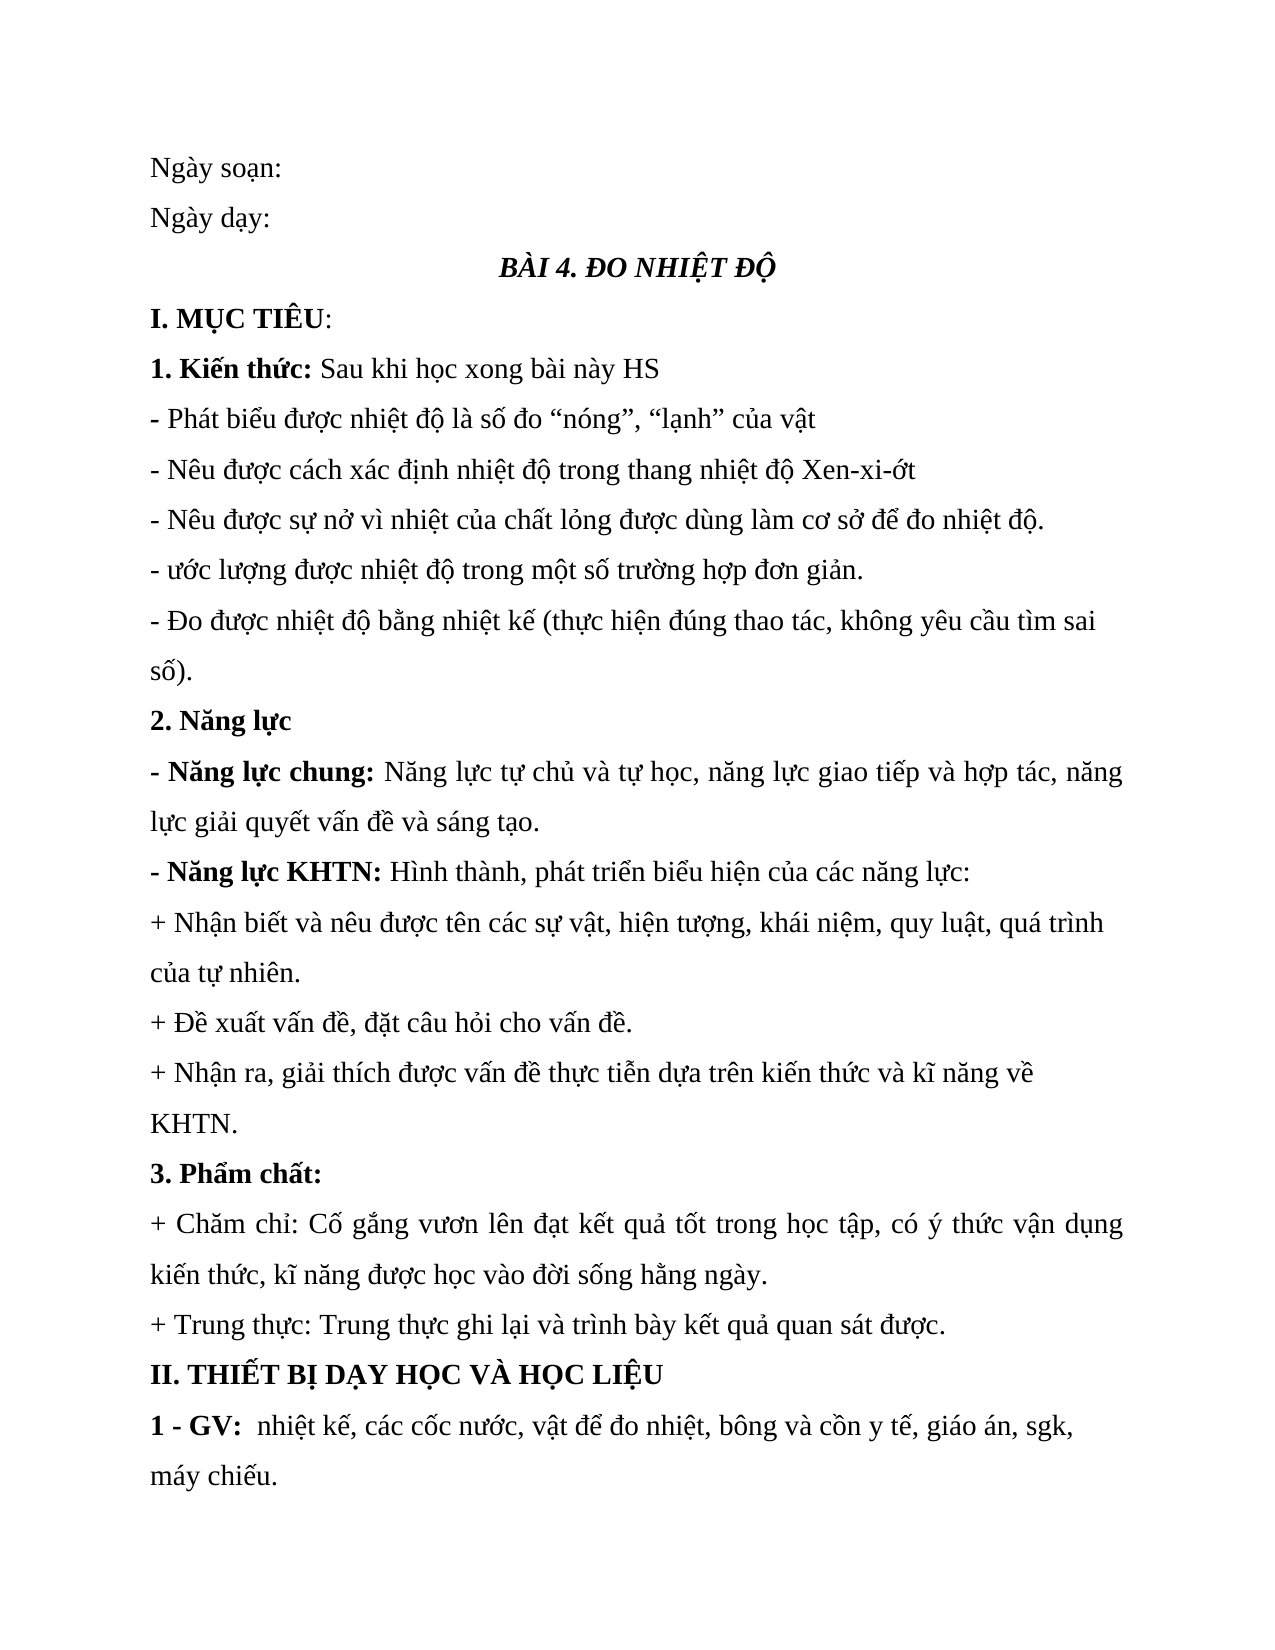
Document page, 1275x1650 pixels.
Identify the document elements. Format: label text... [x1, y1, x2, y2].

text 1 - GV: nhiệt kế, các cốc nước, vật để đo nhiệt, bông và cồn y tế, giáo án, sgk, máy chiếu. [150, 1408, 1125, 1492]
text - Đo được nhiệt độ bằng nhiệt kế (thực hiện đúng thao tác, không yêu cầu tìm sai số). [150, 603, 1125, 687]
text + Nhận ra, giải thích được vấn đề thực tiễn dựa trên kiến thức và kĩ năng về KHTN. [150, 1056, 1125, 1139]
text 2. Năng lực [150, 703, 1125, 737]
text - ước lượng được nhiệt độ trong một số trường hợp đơn giản. [150, 552, 1125, 586]
text + Nhận biết và nêu được tên các sự vật, hiện tượng, khái niệm, quy luật, quá trình của tự nhiên. [150, 905, 1125, 988]
text Ngày soạn: [150, 150, 1125, 183]
text + Chăm chỉ: Cố gắng vươn lên đạt kết quả tốt trong học tập, có ý thức vận dụng kiến thức, kĩ năng được học vào đời sống hằng ngày. [150, 1207, 1125, 1290]
text Ngày dạy: [150, 200, 1125, 234]
subtitle BÀI 4. ĐO NHIỆT ĐỘ [150, 251, 1125, 284]
text 1. Kiến thức: Sau khi học xong bài này HS [150, 351, 1125, 385]
text + Trung thực: Trung thực ghi lại và trình bày kết quả quan sát được. [150, 1307, 1125, 1341]
text - Phát biểu được nhiệt độ là số đo “nóng”, “lạnh” của vật [150, 402, 1125, 435]
text + Đề xuất vấn đề, đặt câu hỏi cho vấn đề. [150, 1005, 1125, 1039]
text I. MỤC TIÊU: [150, 301, 1125, 334]
text 3. Phẩm chất: [150, 1156, 1125, 1190]
text - Nêu được sự nở vì nhiệt của chất lỏng được dùng làm cơ sở để đo nhiệt độ. [150, 502, 1125, 536]
text - Năng lực chung: Năng lực tự chủ và tự học, năng lực giao tiếp và hợp tác, năng lực giải quyết vấn đề và sáng tạo. [150, 754, 1125, 838]
text - Nêu được cách xác định nhiệt độ trong thang nhiệt độ Xen-xi-ớt [150, 452, 1125, 485]
text - Năng lực KHTN: Hình thành, phát triển biểu hiện của các năng lực: [150, 854, 1125, 888]
text II. THIẾT BỊ DẠY HỌC VÀ HỌC LIỆU [150, 1357, 1125, 1391]
